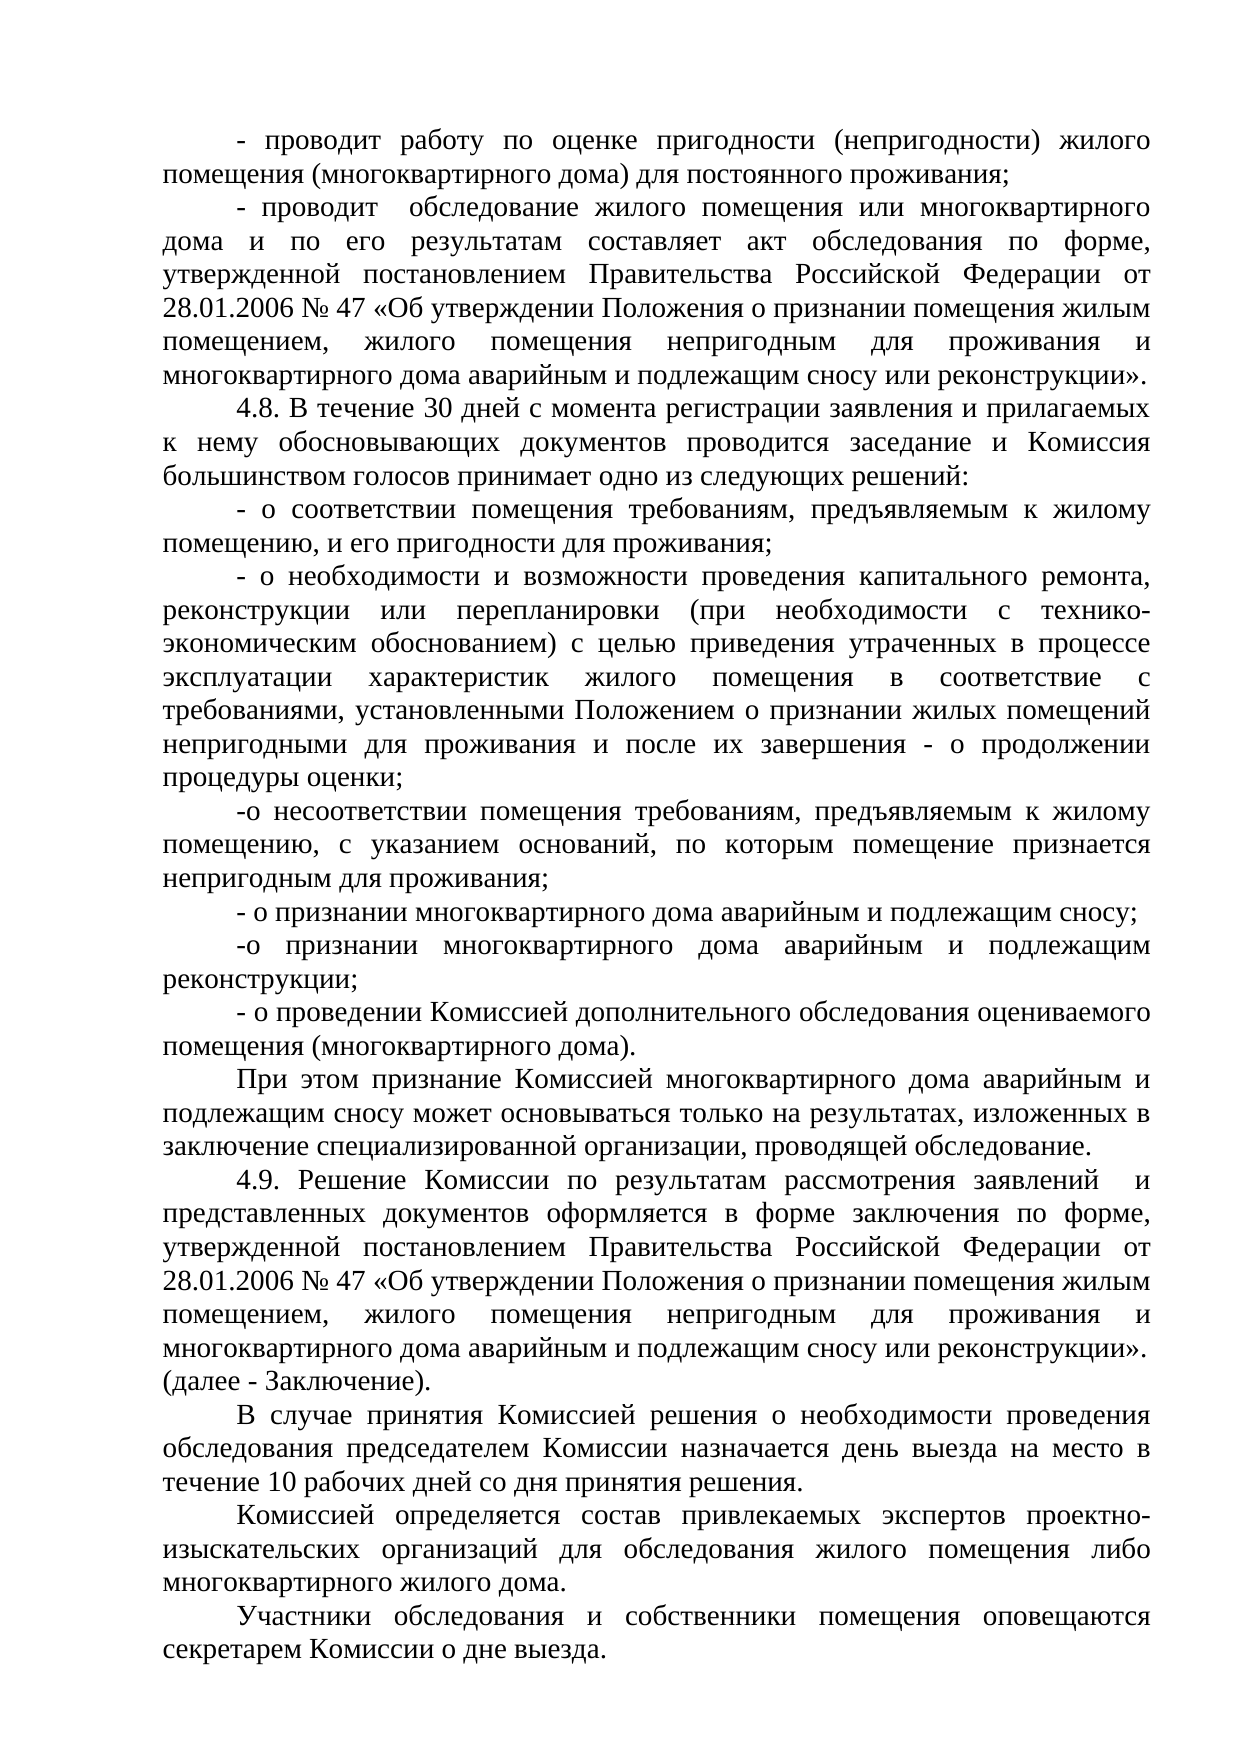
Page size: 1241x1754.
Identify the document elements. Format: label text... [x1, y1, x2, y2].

text - о необходимости и возможности проведения капитального ремонта, реконструкции или перепланировки (при необходимости с технико-экономическим обоснованием) с целью приведения утраченных в процессе эксплуатации характеристик жилого помещения в соответствие с требованиями, установленными Положением о признании жилых помещений непригодными для проживания и после их завершения - о продолжении процедуры оценки; [162, 558, 1152, 793]
text - проводит работу по оценке пригодности (непригодности) жилого помещения (многоквартирного дома) для постоянного проживания; [162, 122, 1152, 189]
text - о признании многоквартирного дома аварийным и подлежащим сносу; [162, 894, 1152, 927]
text - о проведении Комиссией дополнительного обследования оцениваемого помещения (многоквартирного дома). [162, 994, 1152, 1061]
text 4.8. В течение 30 дней с момента регистрации заявления и прилагаемых к нему обосновывающих документов проводится заседание и Комиссия большинством голосов принимает одно из следующих решений: [162, 391, 1152, 491]
text - проводит обследование жилого помещения или многоквартирного дома и по его результатам составляет акт обследования по форме, утвержденной постановлением Правительства Российской Федерации от 28.01.2006 № 47 «Об утверждении Положения о признании помещения жилым помещением, жилого помещения непригодным для проживания и многоквартирного дома аварийным и подлежащим сносу или реконструкции». [162, 189, 1152, 391]
text Участники обследования и собственники помещения оповещаются секретарем Комиссии о дне выезда. [162, 1598, 1152, 1665]
text 4.9. Решение Комиссии по результатам рассмотрения заявлений и представленных документов оформляется в форме заключения по форме, утвержденной постановлением Правительства Российской Федерации от 28.01.2006 № 47 «Об утверждении Положения о признании помещения жилым помещением, жилого помещения непригодным для проживания и многоквартирного дома аварийным и подлежащим сносу или реконструкции». [162, 1162, 1152, 1363]
text При этом признание Комиссией многоквартирного дома аварийным и подлежащим сносу может основываться только на результатах, изложенных в заключение специализированной организации, проводящей обследование. [162, 1061, 1152, 1162]
text В случае принятия Комиссией решения о необходимости проведения обследования председателем Комиссии назначается день выезда на место в течение 10 рабочих дней со дня принятия решения. [162, 1397, 1152, 1497]
text (далее - Заключение). [162, 1363, 1152, 1397]
text -о признании многоквартирного дома аварийным и подлежащим реконструкции; [162, 927, 1152, 994]
text Комиссией определяется состав привлекаемых экспертов проектно-изыскательских организаций для обследования жилого помещения либо многоквартирного жилого дома. [162, 1497, 1152, 1598]
text - о соответствии помещения требованиям, предъявляемым к жилому помещению, и его пригодности для проживания; [162, 491, 1152, 558]
text -о несоответствии помещения требованиям, предъявляемым к жилому помещению, с указанием оснований, по которым помещение признается непригодным для проживания; [162, 793, 1152, 894]
